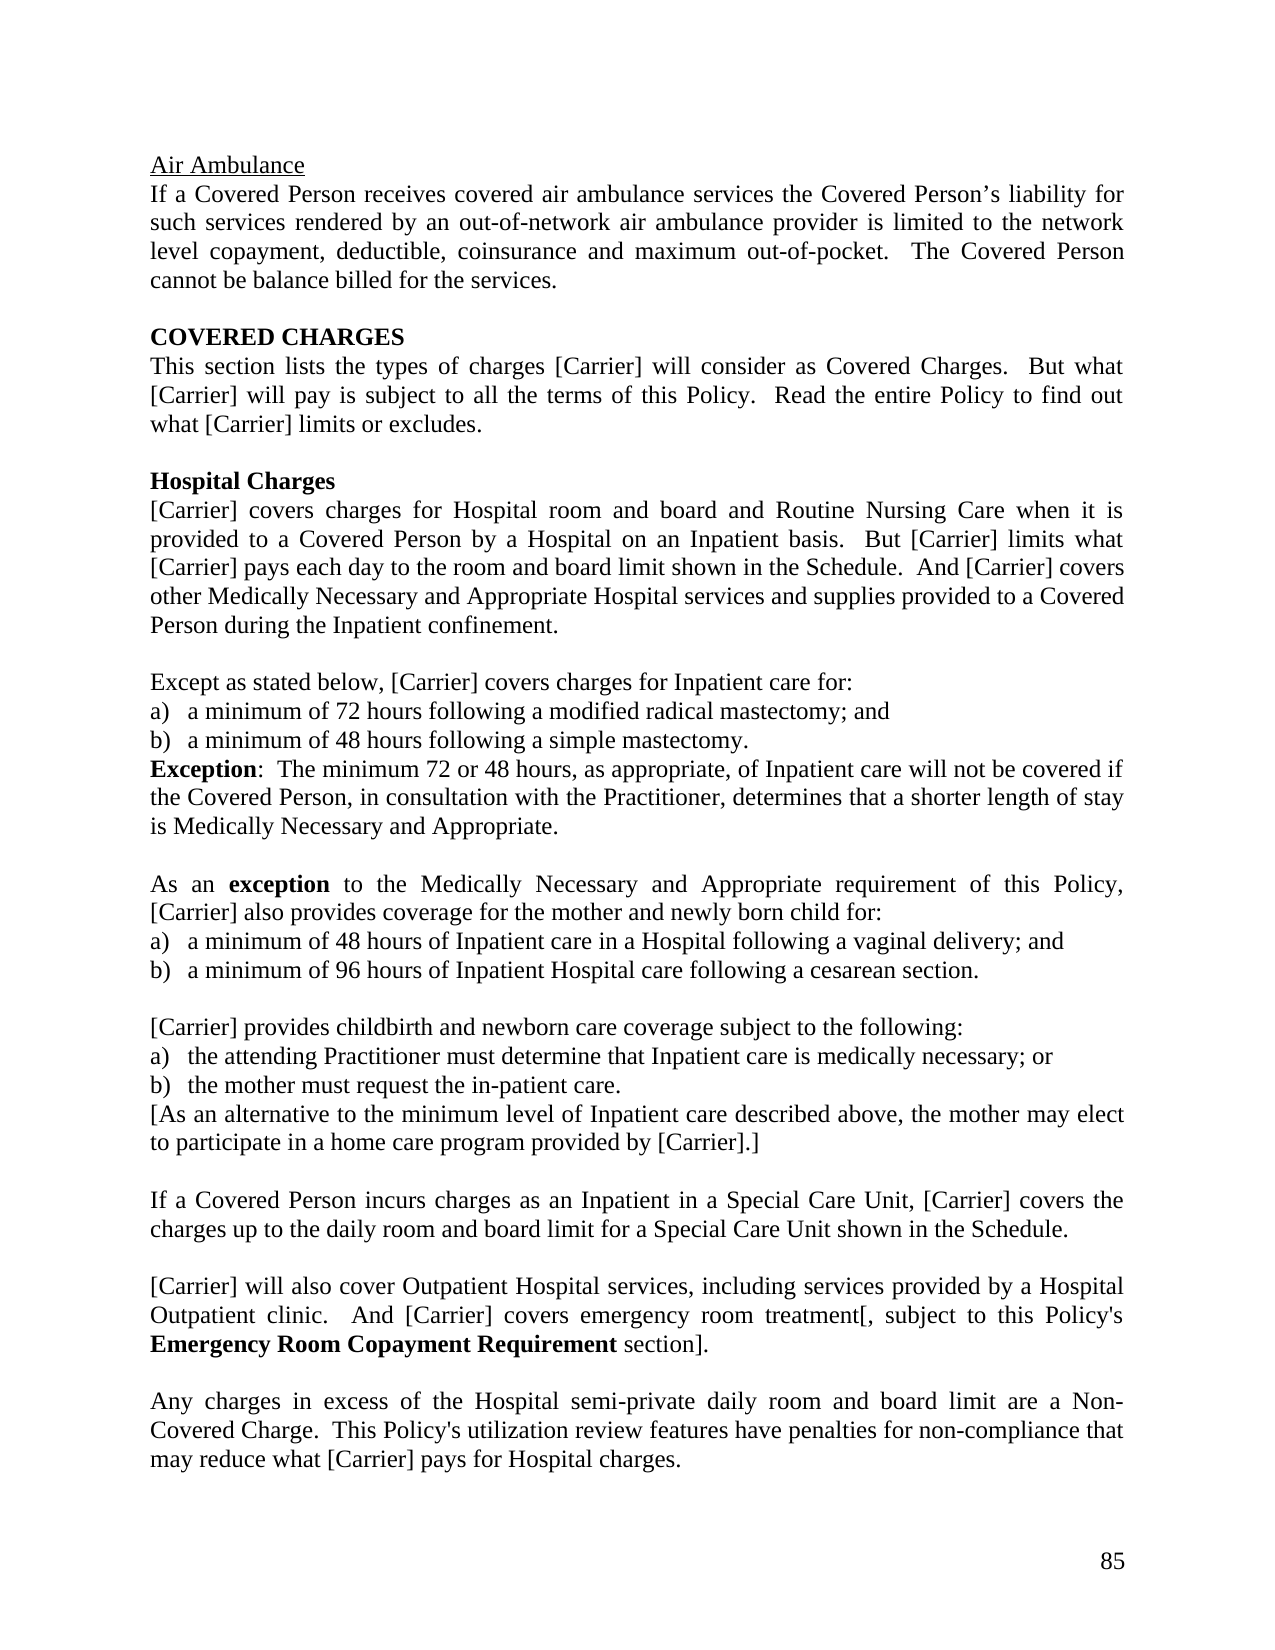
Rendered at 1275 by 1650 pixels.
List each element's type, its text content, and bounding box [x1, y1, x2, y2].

text As an exception to the Medically Necessary and Appropriate requirement of this Policy, [Carrier] also provides coverage for the mother and newly born child for: [150, 869, 1125, 926]
text [Carrier] will also cover Outpatient Hospital services, including services provided by a Hospital Outpatient clinic. And [Carrier] covers emergency room treatment[, subject to this Policy's Emergency Room Copayment Requirement section]. [150, 1271, 1125, 1357]
list a minimum of 48 hours of Inpatient care in a Hospital following a vaginal delivery; and [150, 926, 1125, 955]
text Any charges in excess of the Hospital semi-private daily room and board limit are a Non-Covered Charge. This Policy's utilization review features have penalties for non-compliance that may reduce what [Carrier] pays for Hospital charges. [150, 1386, 1125, 1472]
list a minimum of 72 hours following a modified radical mastectomy; and [150, 696, 1125, 725]
list the mother must request the in-patient care. [150, 1070, 1125, 1099]
text COVERED CHARGES [150, 322, 1125, 351]
list the attending Practitioner must determine that Inpatient care is medically necessary; or [150, 1041, 1125, 1070]
text If a Covered Person incurs charges as an Inpatient in a Special Care Unit, [Carrier] covers the charges up to the daily room and board limit for a Special Care Unit shown in the Schedule. [150, 1185, 1125, 1242]
text [As an alternative to the minimum level of Inpatient care described above, the mother may elect to participate in a home care program provided by [Carrier].] [150, 1099, 1125, 1156]
text Air Ambulance [150, 150, 1125, 179]
text Hospital Charges [150, 466, 1125, 495]
text Exception: The minimum 72 or 48 hours, as appropriate, of Inpatient care will not be covered if the Covered Person, in consultation with the Practitioner, determines that a shorter length of stay is Medically Necessary and Appropriate. [150, 754, 1125, 840]
text If a Covered Person receives covered air ambulance services the Covered Person’s liability for such services rendered by an out-of-network air ambulance provider is limited to the network level copayment, deductible, coinsurance and maximum out-of-pocket. The Covered Person cannot be balance billed for the services. [150, 179, 1125, 294]
list a minimum of 48 hours following a simple mastectomy. [150, 725, 1125, 754]
text [Carrier] provides childbirth and newborn care coverage subject to the following: [150, 1012, 1125, 1041]
text Except as stated below, [Carrier] covers charges for Inpatient care for: [150, 667, 1125, 696]
text This section lists the types of charges [Carrier] will consider as Covered Charges. But what [Carrier] will pay is subject to all the terms of this Policy. Read the entire Policy to find out what [Carrier] limits or excludes. [150, 351, 1125, 437]
text [Carrier] covers charges for Hospital room and board and Routine Nursing Care when it is provided to a Covered Person by a Hospital on an Inpatient basis. But [Carrier] limits what [Carrier] pays each day to the room and board limit shown in the Schedule. And [Carrier] covers other Medically Necessary and Appropriate Hospital services and supplies provided to a Covered Person during the Inpatient confinement. [150, 495, 1125, 639]
list a minimum of 96 hours of Inpatient Hospital care following a cesarean section. [150, 955, 1125, 984]
